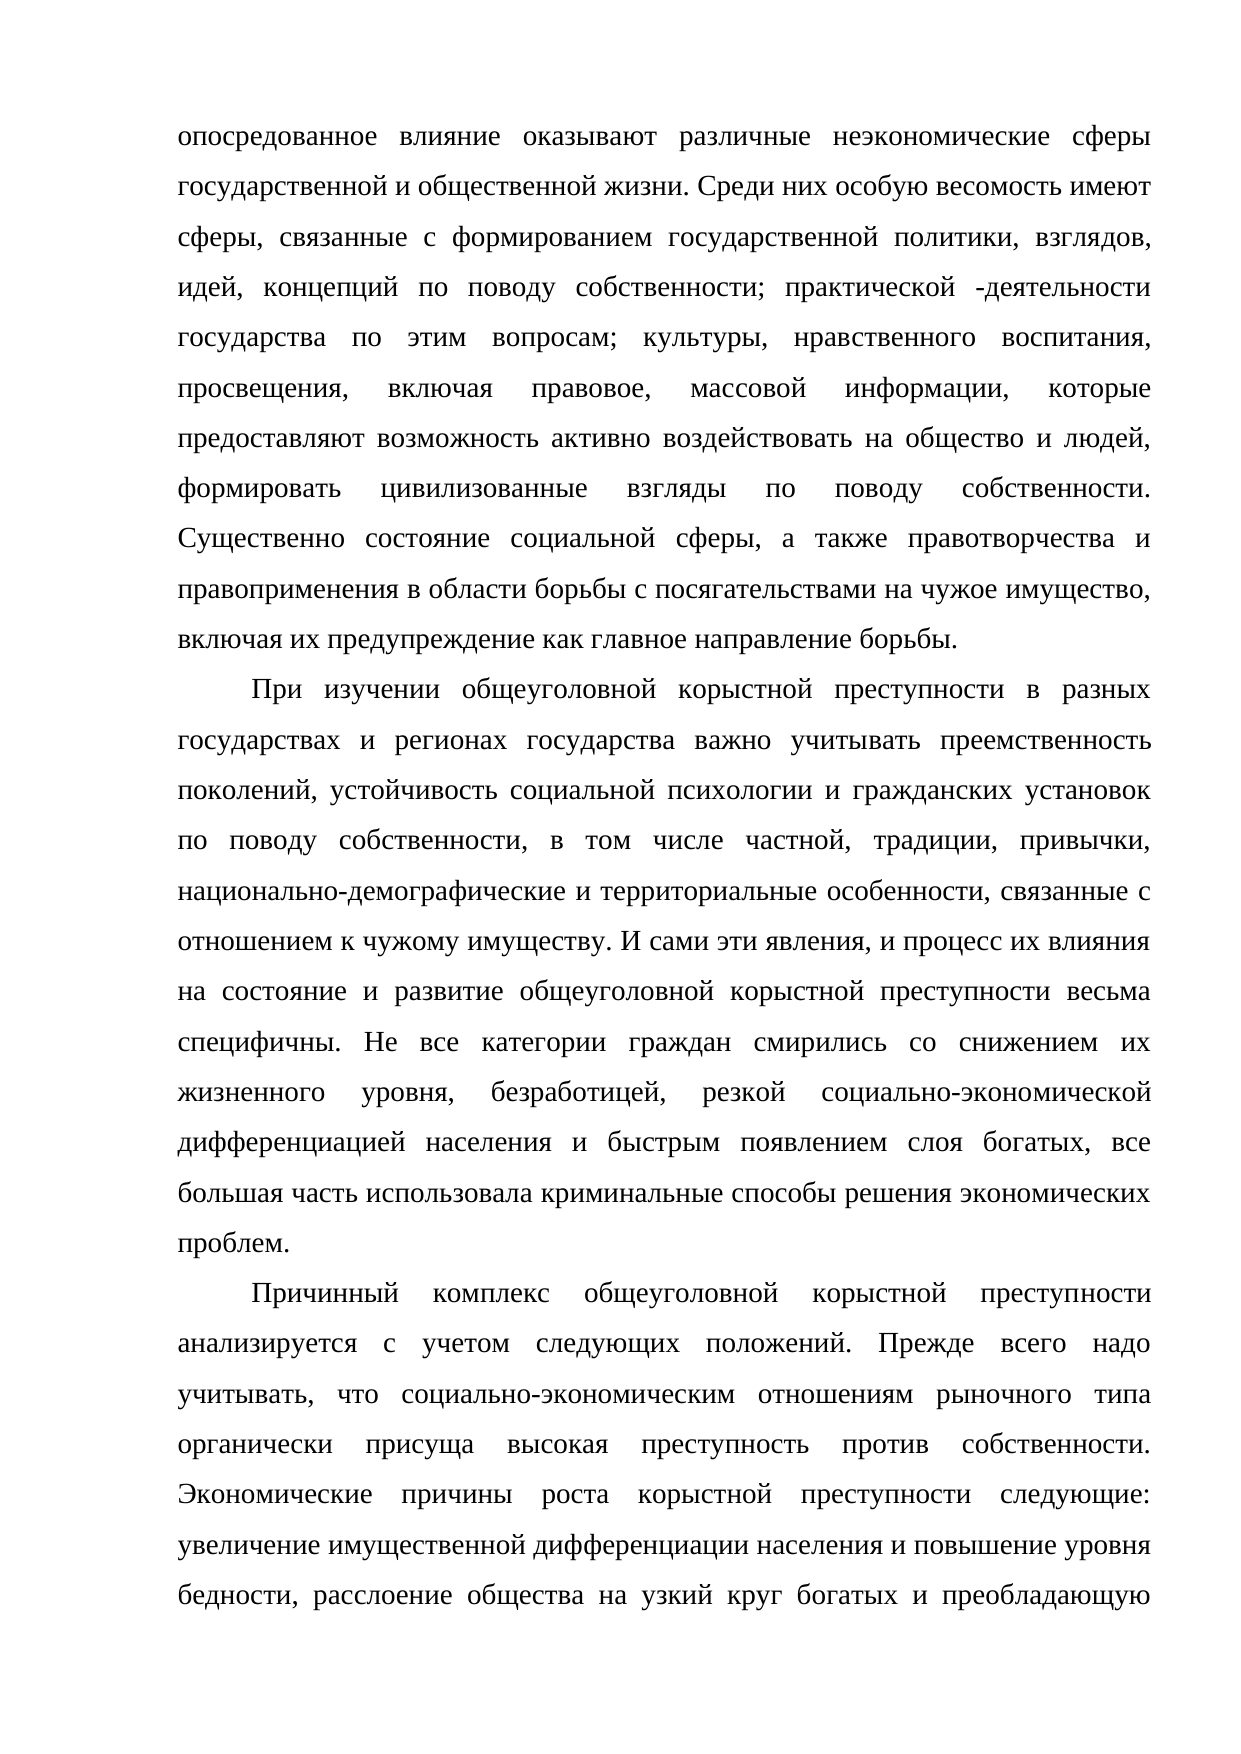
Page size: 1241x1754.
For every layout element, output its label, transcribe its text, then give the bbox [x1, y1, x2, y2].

text При изучении общеуголовной корыстной преступности в разных государствах и регионах государства важно учитывать преемственность поколений, устойчивость социальной психологии и гражданских установок по поводу собственности, в том числе частной, традиции, привычки, национально-демографические и территориальные особенности, связанные с отношением к чужому имуществу. И сами эти явления, и процесс их влияния на состояние и развитие общеуголовной корыстной преступности весьма специфичны. Не все категории граждан смирились со снижением их жизненного уровня, безработицей, резкой социально-экономической дифференциацией населения и быстрым появлением слоя богатых, все большая часть использовала криминальные способы решения экономических проблем. [177, 672, 1152, 1258]
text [177, 1275, 1152, 1611]
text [177, 118, 1152, 655]
